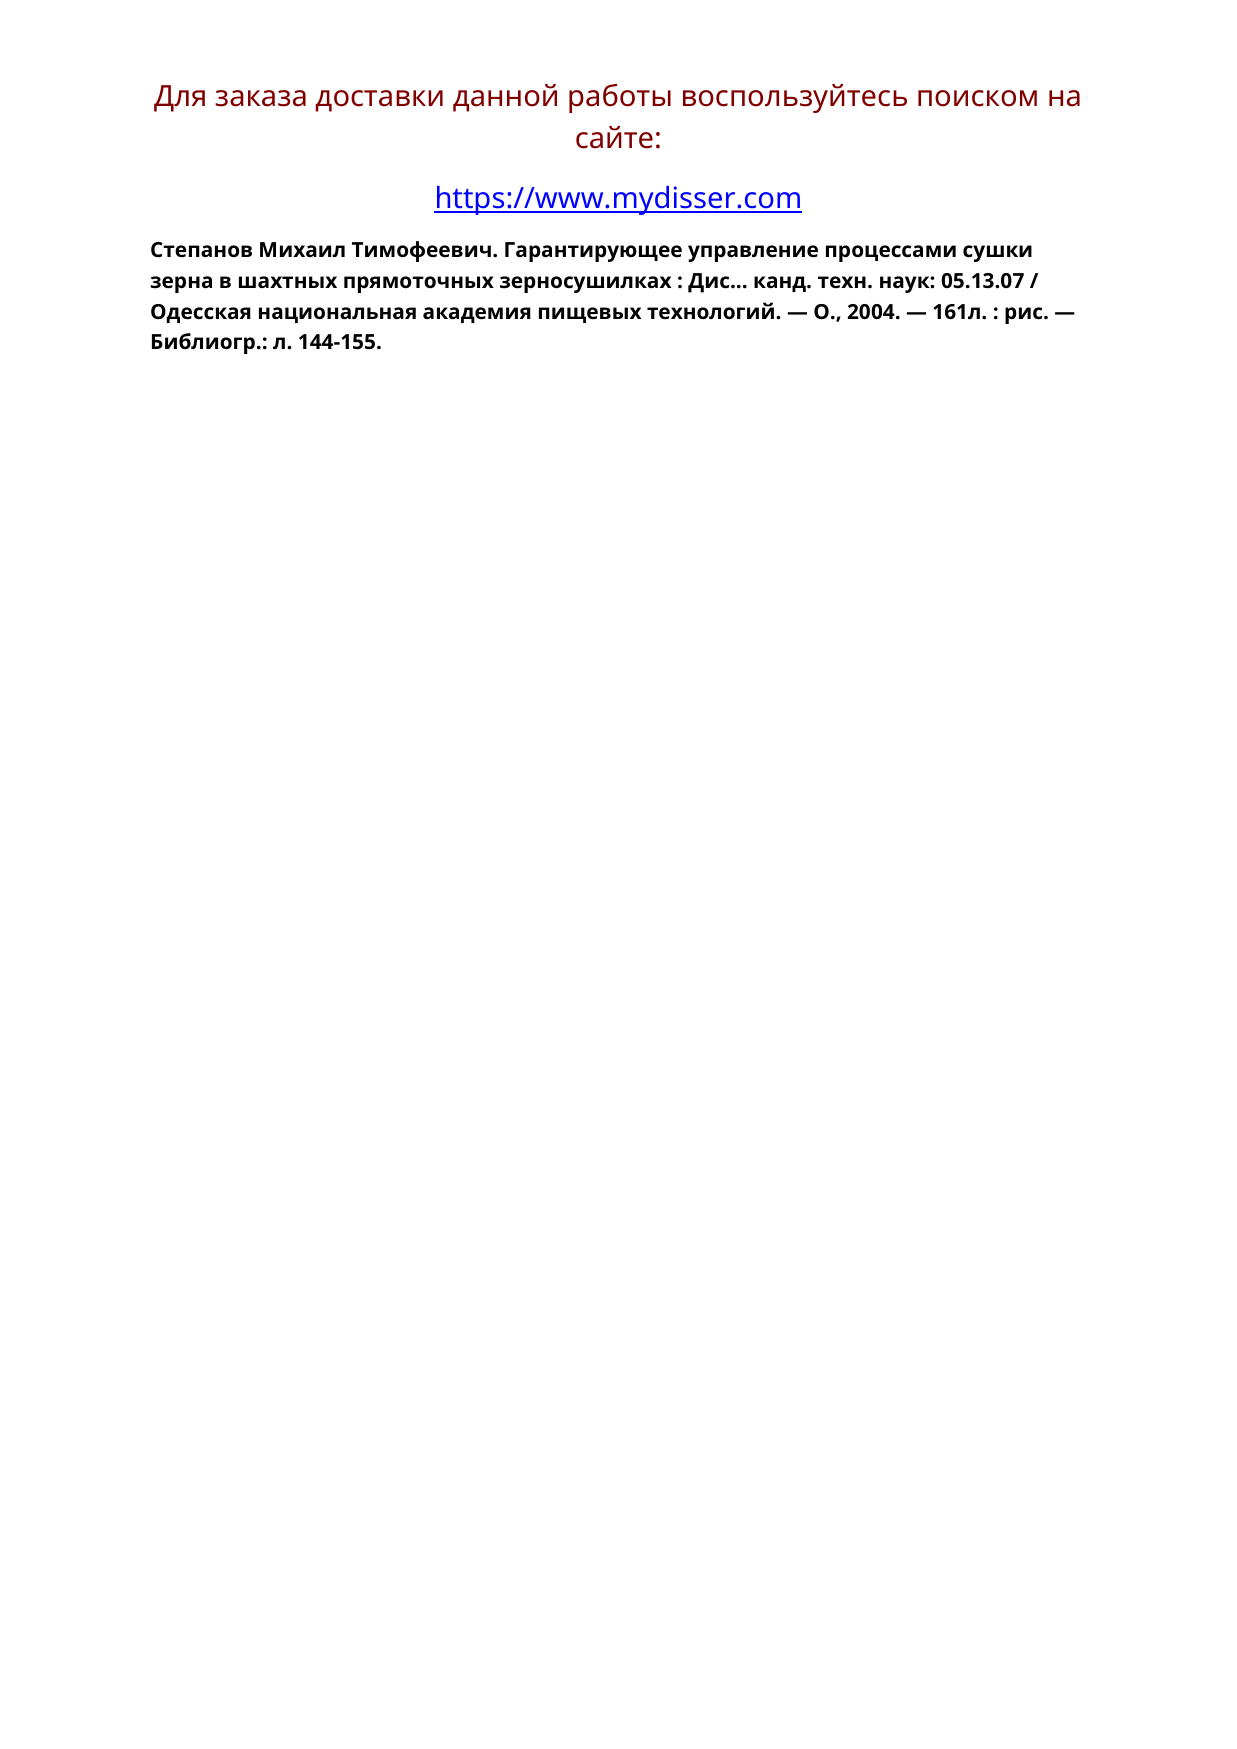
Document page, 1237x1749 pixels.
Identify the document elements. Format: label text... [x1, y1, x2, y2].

text Степанов Михаил Тимофеевич. Гарантирующее управление процессами сушки зерна в шахтных прямоточных зерносушилках : Дис... канд. техн. наук: 05.13.07 / Одесская национальная академия пищевых технологий. — О., 2004. — 161л. : рис. — Библиогр.: л. 144-155. [150, 236, 1086, 356]
